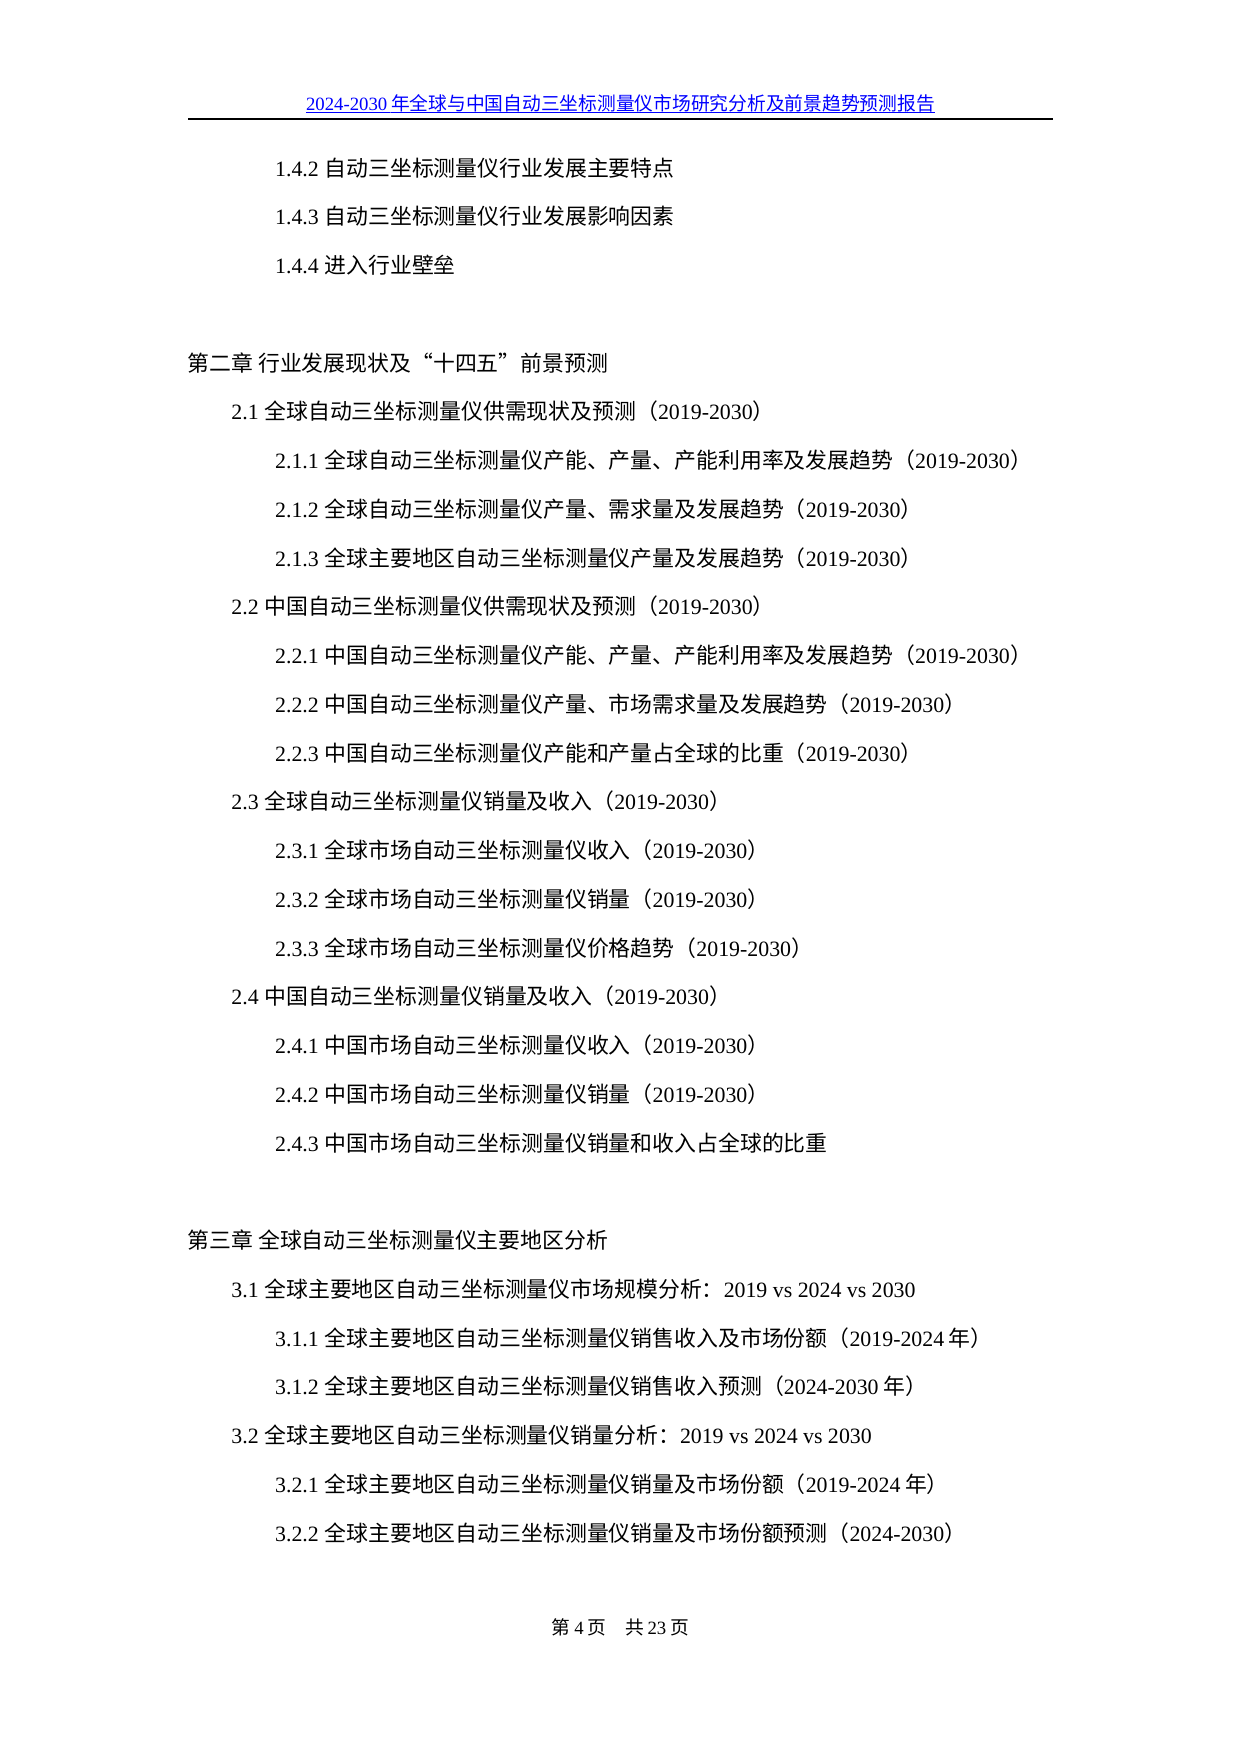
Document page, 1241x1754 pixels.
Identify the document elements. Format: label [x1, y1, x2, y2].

text [187, 150, 1053, 1548]
